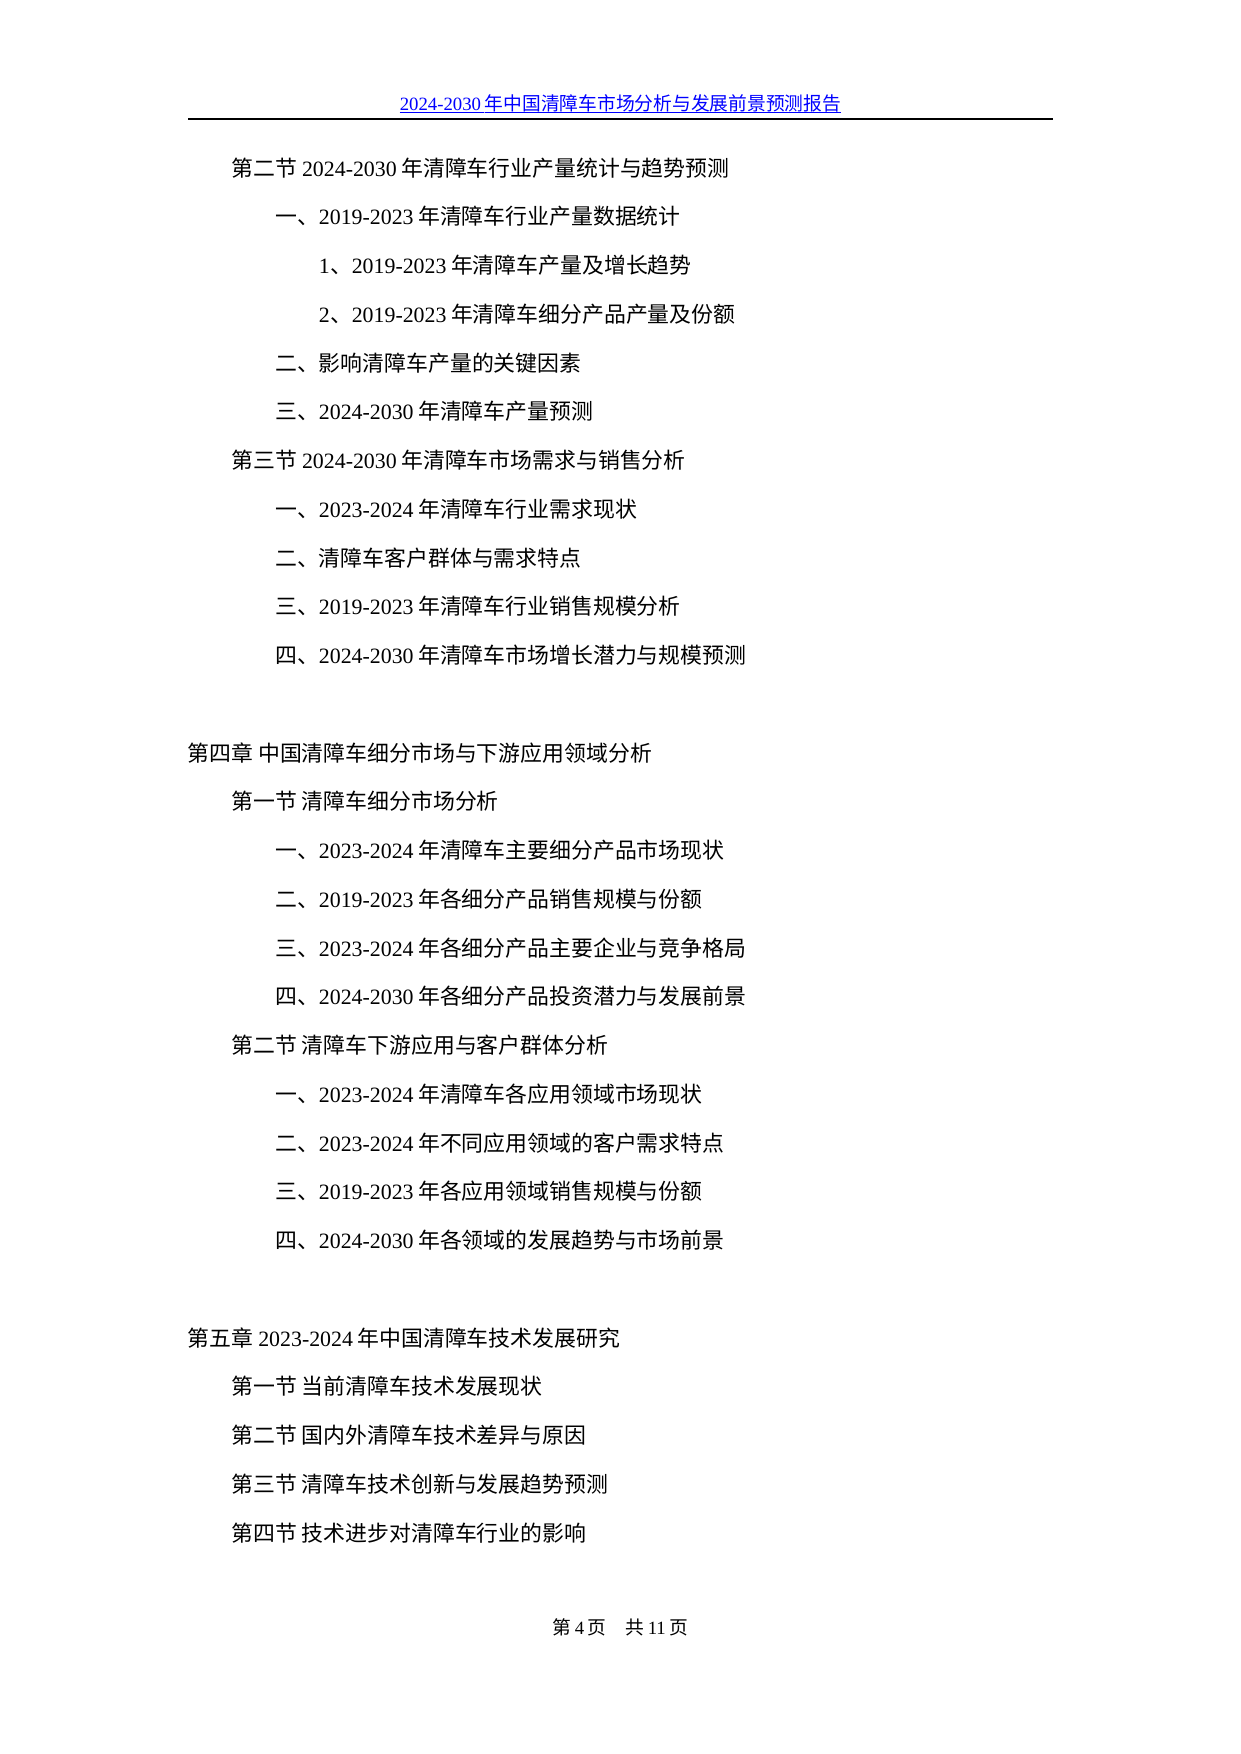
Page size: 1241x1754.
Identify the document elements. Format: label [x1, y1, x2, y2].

text [187, 150, 1053, 1548]
